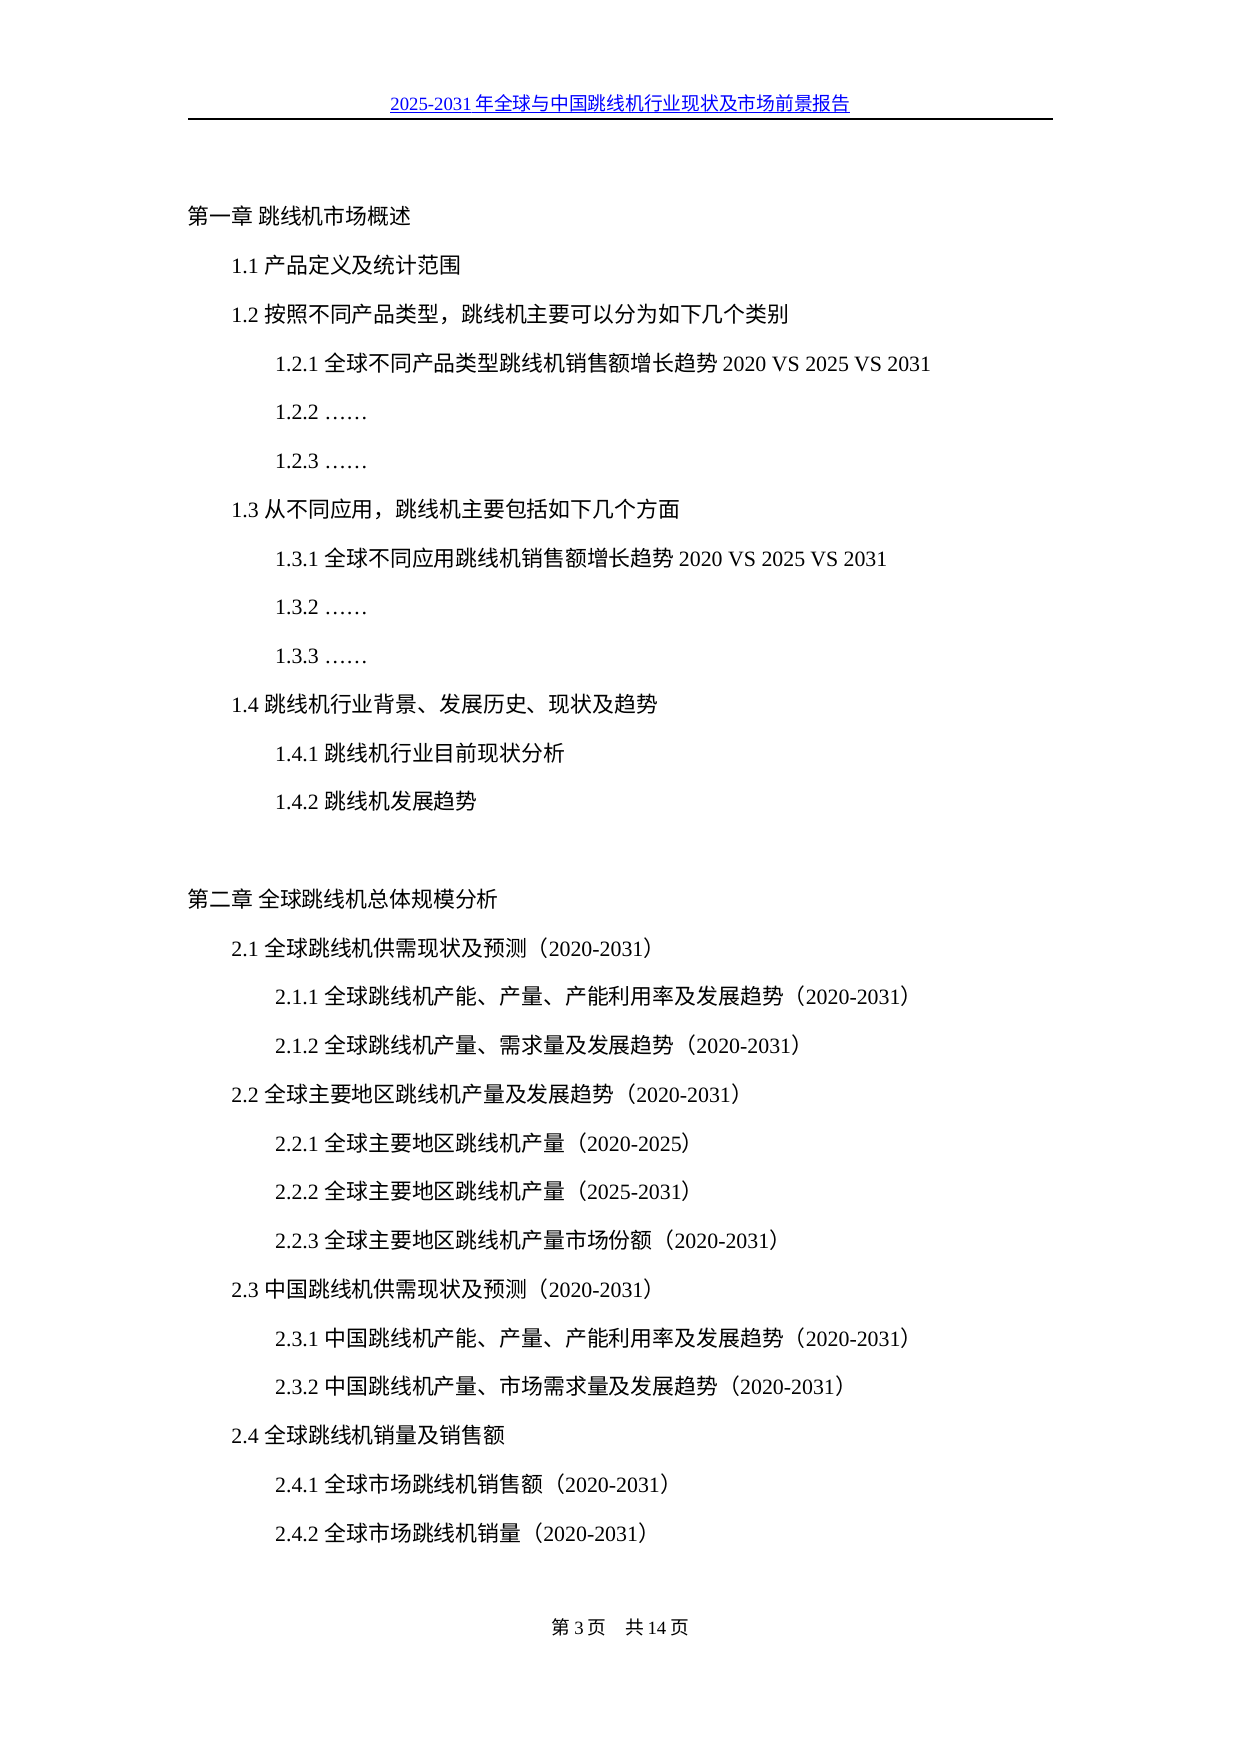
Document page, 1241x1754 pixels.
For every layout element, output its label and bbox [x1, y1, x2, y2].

text [187, 150, 1053, 1548]
